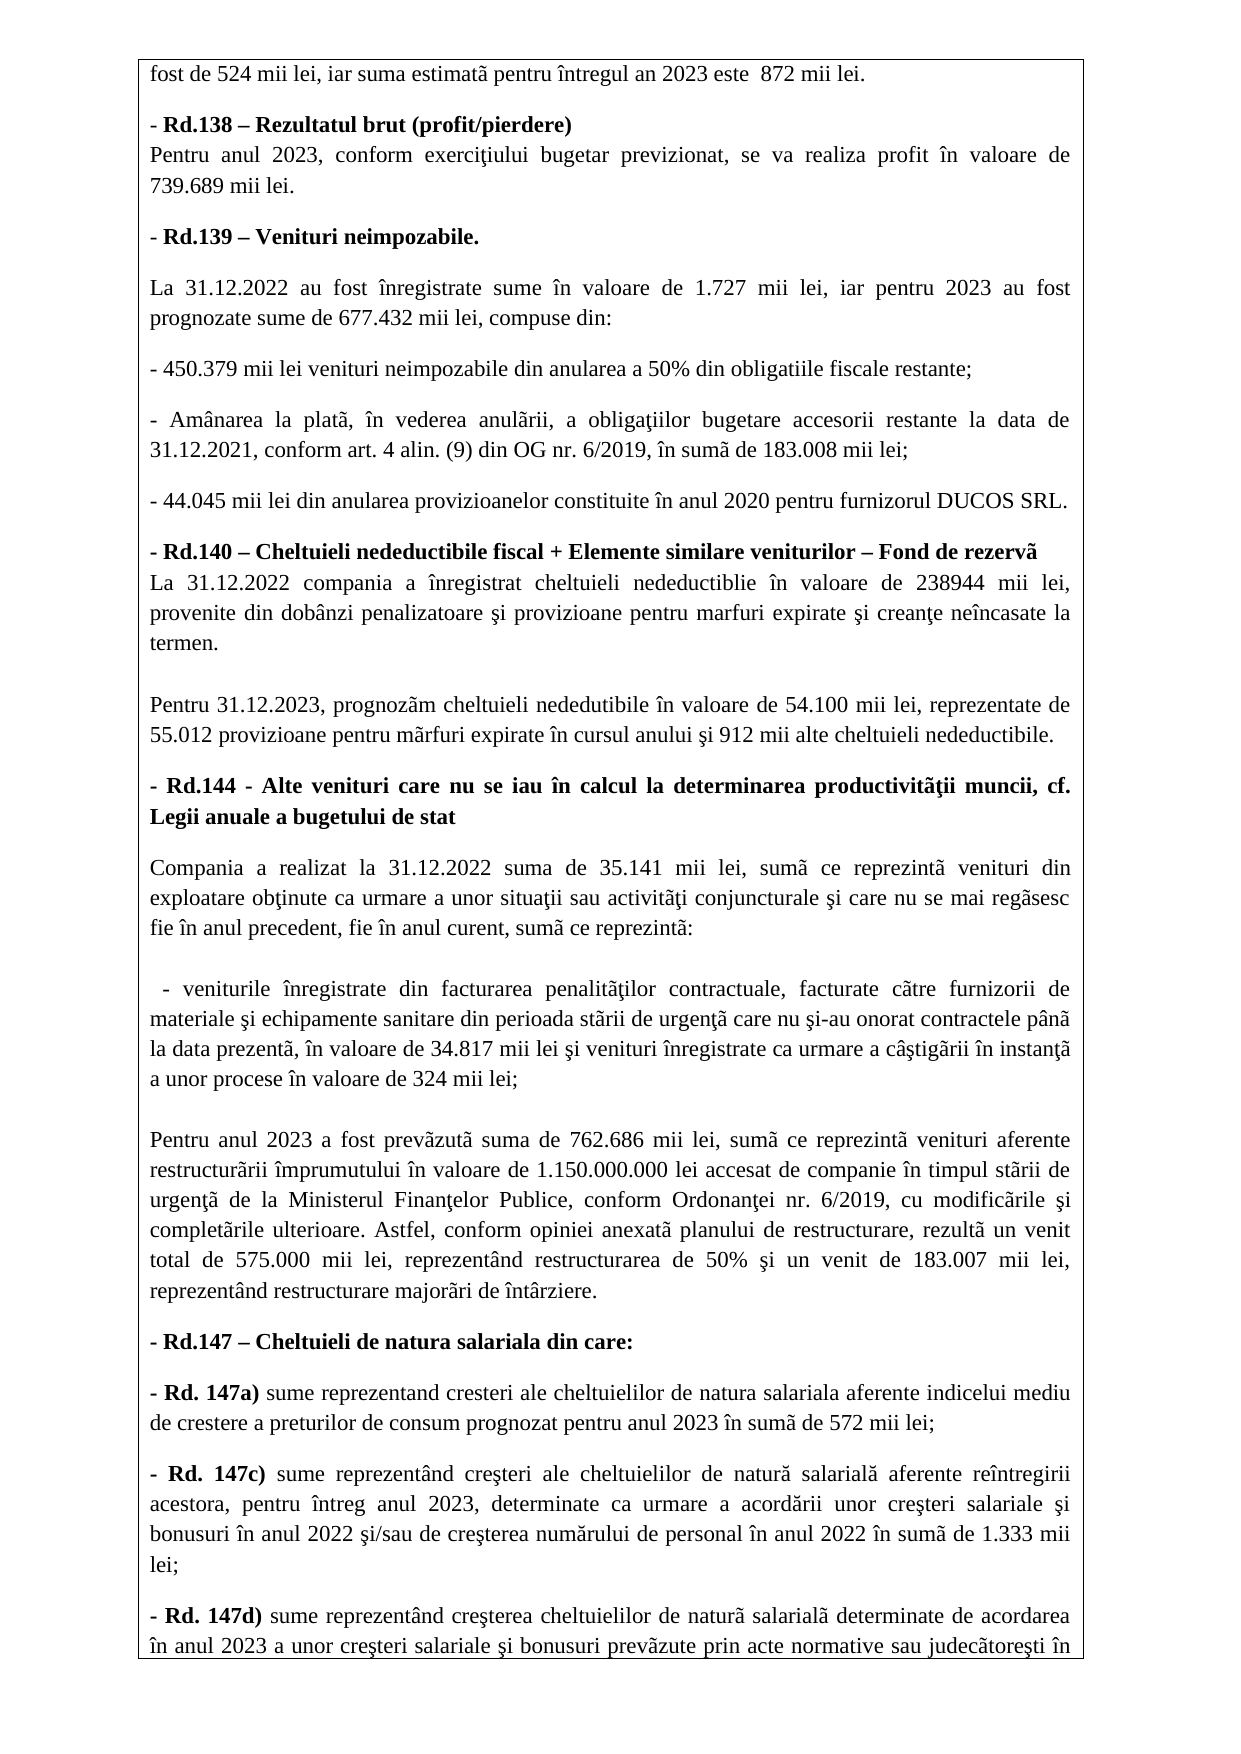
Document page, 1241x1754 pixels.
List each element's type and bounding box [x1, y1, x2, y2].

table_cell [139, 60, 1083, 1658]
